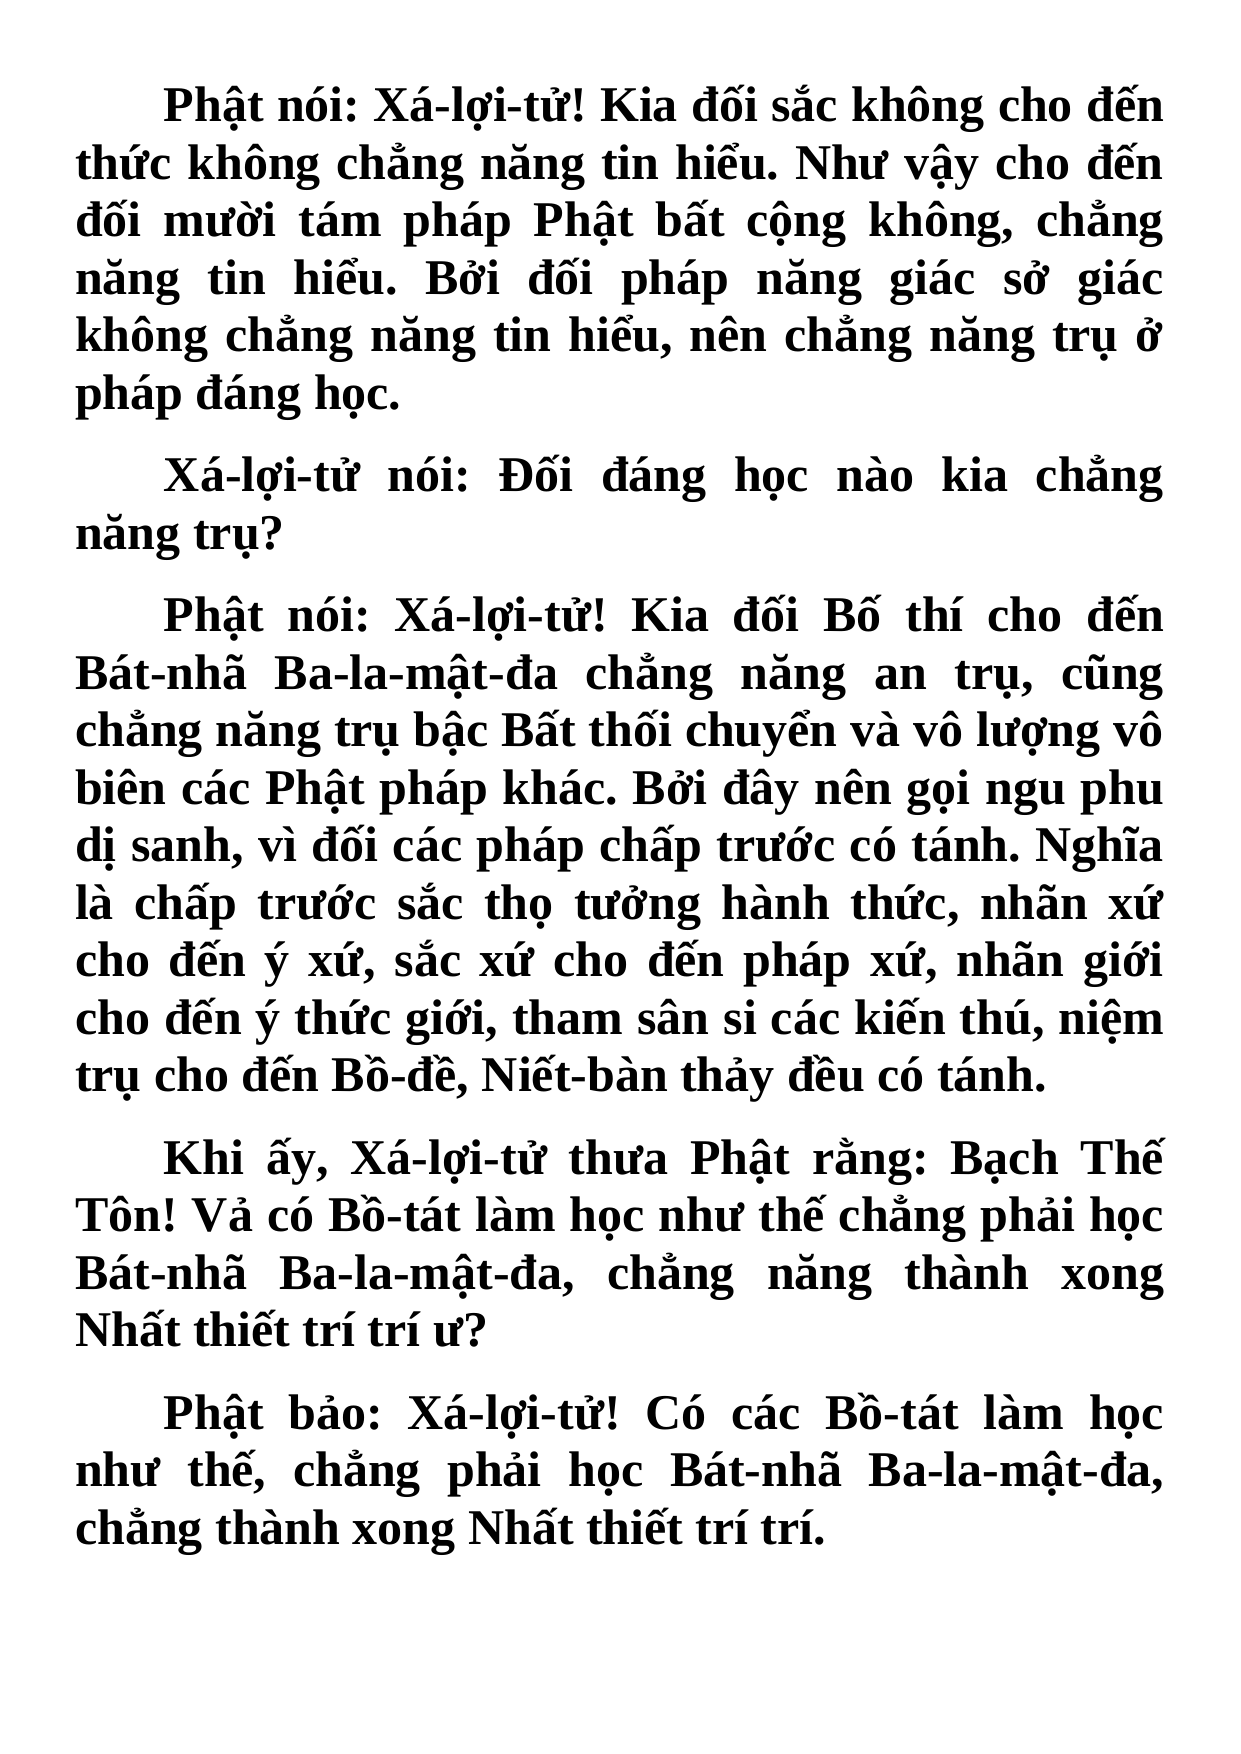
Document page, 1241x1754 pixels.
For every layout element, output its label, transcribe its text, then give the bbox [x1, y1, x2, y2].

text Xá-lợi-tử nói: Đối đáng học nào kia chẳng năng trụ? [75, 445, 1165, 560]
text Phật nói: Xá-lợi-tử! Kia đối sắc không cho đến thức không chẳng năng tin hiểu. Như vậy cho đến đối mười tám pháp Phật bất cộng không, chẳng năng tin hiểu. Bởi đối pháp năng giác sở giác không chẳng năng tin hiểu, nên chẳng năng trụ ở pháp đáng học. [75, 75, 1165, 420]
text Phật nói: Xá-lợi-tử! Kia đối Bố thí cho đến Bát-nhã Ba-la-mật-đa chẳng năng an trụ, cũng chẳng năng trụ bậc Bất thối chuyển và vô lượng vô biên các Phật pháp khác. Bởi đây nên gọi ngu phu dị sanh, vì đối các pháp chấp trước có tánh. Nghĩa là chấp trước sắc thọ tưởng hành thức, nhãn xứ cho đến ý xứ, sắc xứ cho đến pháp xứ, nhãn giới cho đến ý thức giới, tham sân si các kiến thú, niệm trụ cho đến Bồ-đề, Niết-bàn thảy đều có tánh. [75, 585, 1165, 1102]
text Khi ấy, Xá-lợi-tử thưa Phật rằng: Bạch Thế Tôn! Vả có Bồ-tát làm học như thế chẳng phải học Bát-nhã Ba-la-mật-đa, chẳng năng thành xong Nhất thiết trí trí ư? [75, 1127, 1165, 1357]
text Phật bảo: Xá-lợi-tử! Có các Bồ-tát làm học như thế, chẳng phải học Bát-nhã Ba-la-mật-đa, chẳng thành xong Nhất thiết trí trí. [75, 1382, 1165, 1555]
